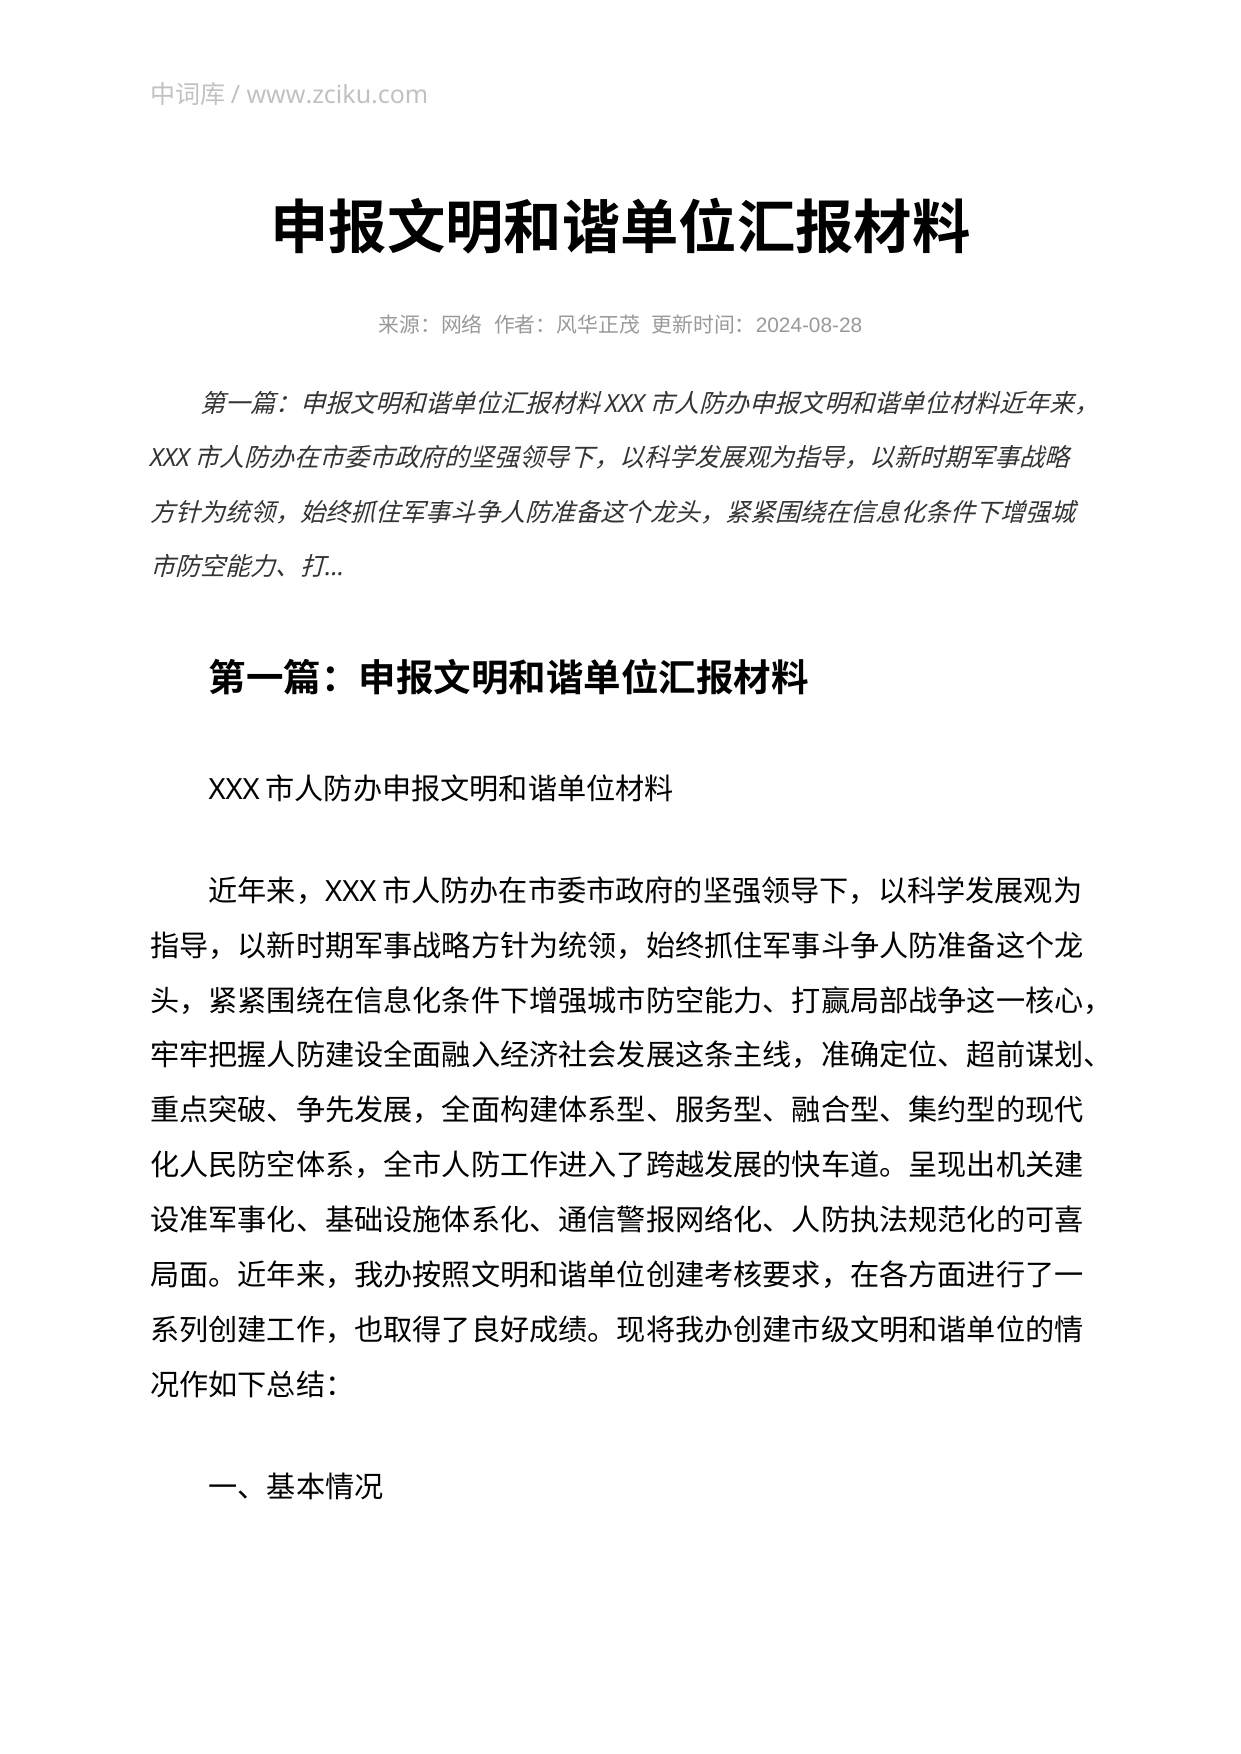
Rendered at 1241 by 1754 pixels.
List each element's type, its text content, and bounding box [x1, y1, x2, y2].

text 来源：网络 作者：风华正茂 更新时间：2024-08-28 [150, 313, 1090, 337]
text 近年来，XXX市人防办在市委市政府的坚强领导下，以科学发展观为指导，以新时期军事战略方针为统领，始终抓住军事斗争人防准备这个龙头，紧紧围绕在信息化条件下增强城市防空能力、打赢局部战争这一核心，牢牢把握人防建设全面融入经济社会发展这条主线，准确定位、超前谋划、重点突破、争先发展，全面构建体系型、服务型、融合型、集约型的现代化人民防空体系，全市人防工作进入了跨越发展的快车道。呈现出机关建设准军事化、基础设施体系化、通信警报网络化、人防执法规范化的可喜局面。近年来，我办按照文明和谐单位创建考核要求，在各方面进行了一系列创建工作，也取得了良好成绩。现将我办创建市级文明和谐单位的情况作如下总结： [150, 867, 1090, 1404]
text 第一篇：申报文明和谐单位汇报材料 [150, 648, 1090, 702]
subtitle 申报文明和谐单位汇报材料 [150, 181, 1090, 266]
text XXX市人防办申报文明和谐单位材料 [150, 765, 1090, 808]
text 第一篇：申报文明和谐单位汇报材料XXX市人防办申报文明和谐单位材料近年来，XXX市人防办在市委市政府的坚强领导下，以科学发展观为指导，以新时期军事战略方针为统领，始终抓住军事斗争人防准备这个龙头，紧紧围绕在信息化条件下增强城市防空能力、打... [150, 383, 1090, 583]
text 一、基本情况 [150, 1463, 1090, 1505]
